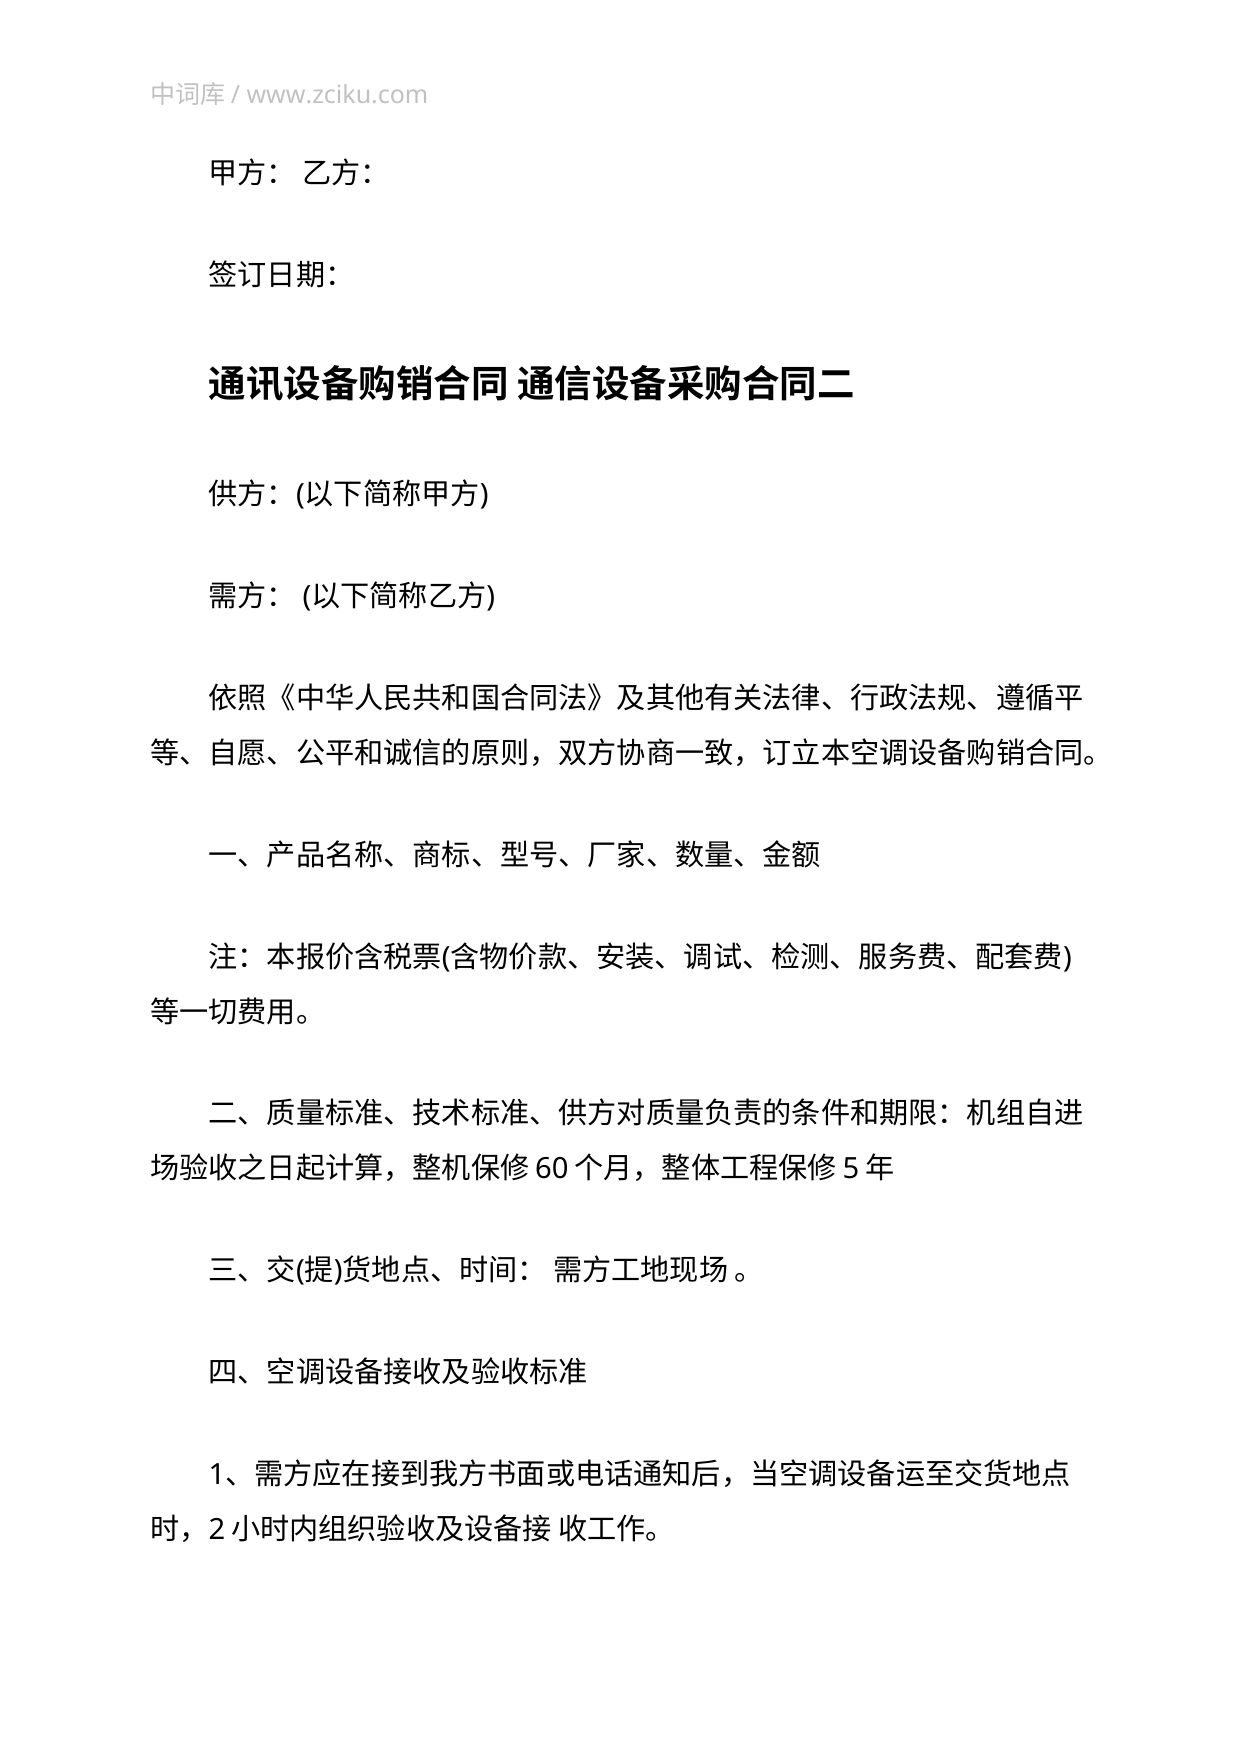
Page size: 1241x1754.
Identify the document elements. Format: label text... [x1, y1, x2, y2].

text 1、需方应在接到我方书面或电话通知后，当空调设备运至交货地点时，2小时内组织验收及设备接 收工作。 [150, 1451, 1090, 1548]
text 甲方： 乙方： [150, 150, 1090, 192]
text 一、产品名称、商标、型号、厂家、数量、金额 [150, 832, 1090, 874]
text 签订日期： [150, 252, 1090, 294]
text 需方： (以下简称乙方) [150, 573, 1090, 615]
text 注：本报价含税票(含物价款、安装、调试、检测、服务费、配套费)等一切费用。 [150, 933, 1090, 1031]
text 供方：(以下简称甲方) [150, 471, 1090, 513]
text 三、交(提)货地点、时间： 需方工地现场 。 [150, 1247, 1090, 1289]
text 通讯设备购销合同 通信设备采购合同二 [150, 353, 1090, 408]
text 依照《中华人民共和国合同法》及其他有关法律、行政法规、遵循平等、自愿、公平和诚信的原则，双方协商一致，订立本空调设备购销合同。 [150, 675, 1090, 772]
text 二、质量标准、技术标准、供方对质量负责的条件和期限：机组自进场验收之日起计算，整机保修60个月，整体工程保修5年 [150, 1090, 1090, 1187]
text 四、空调设备接收及验收标准 [150, 1349, 1090, 1391]
